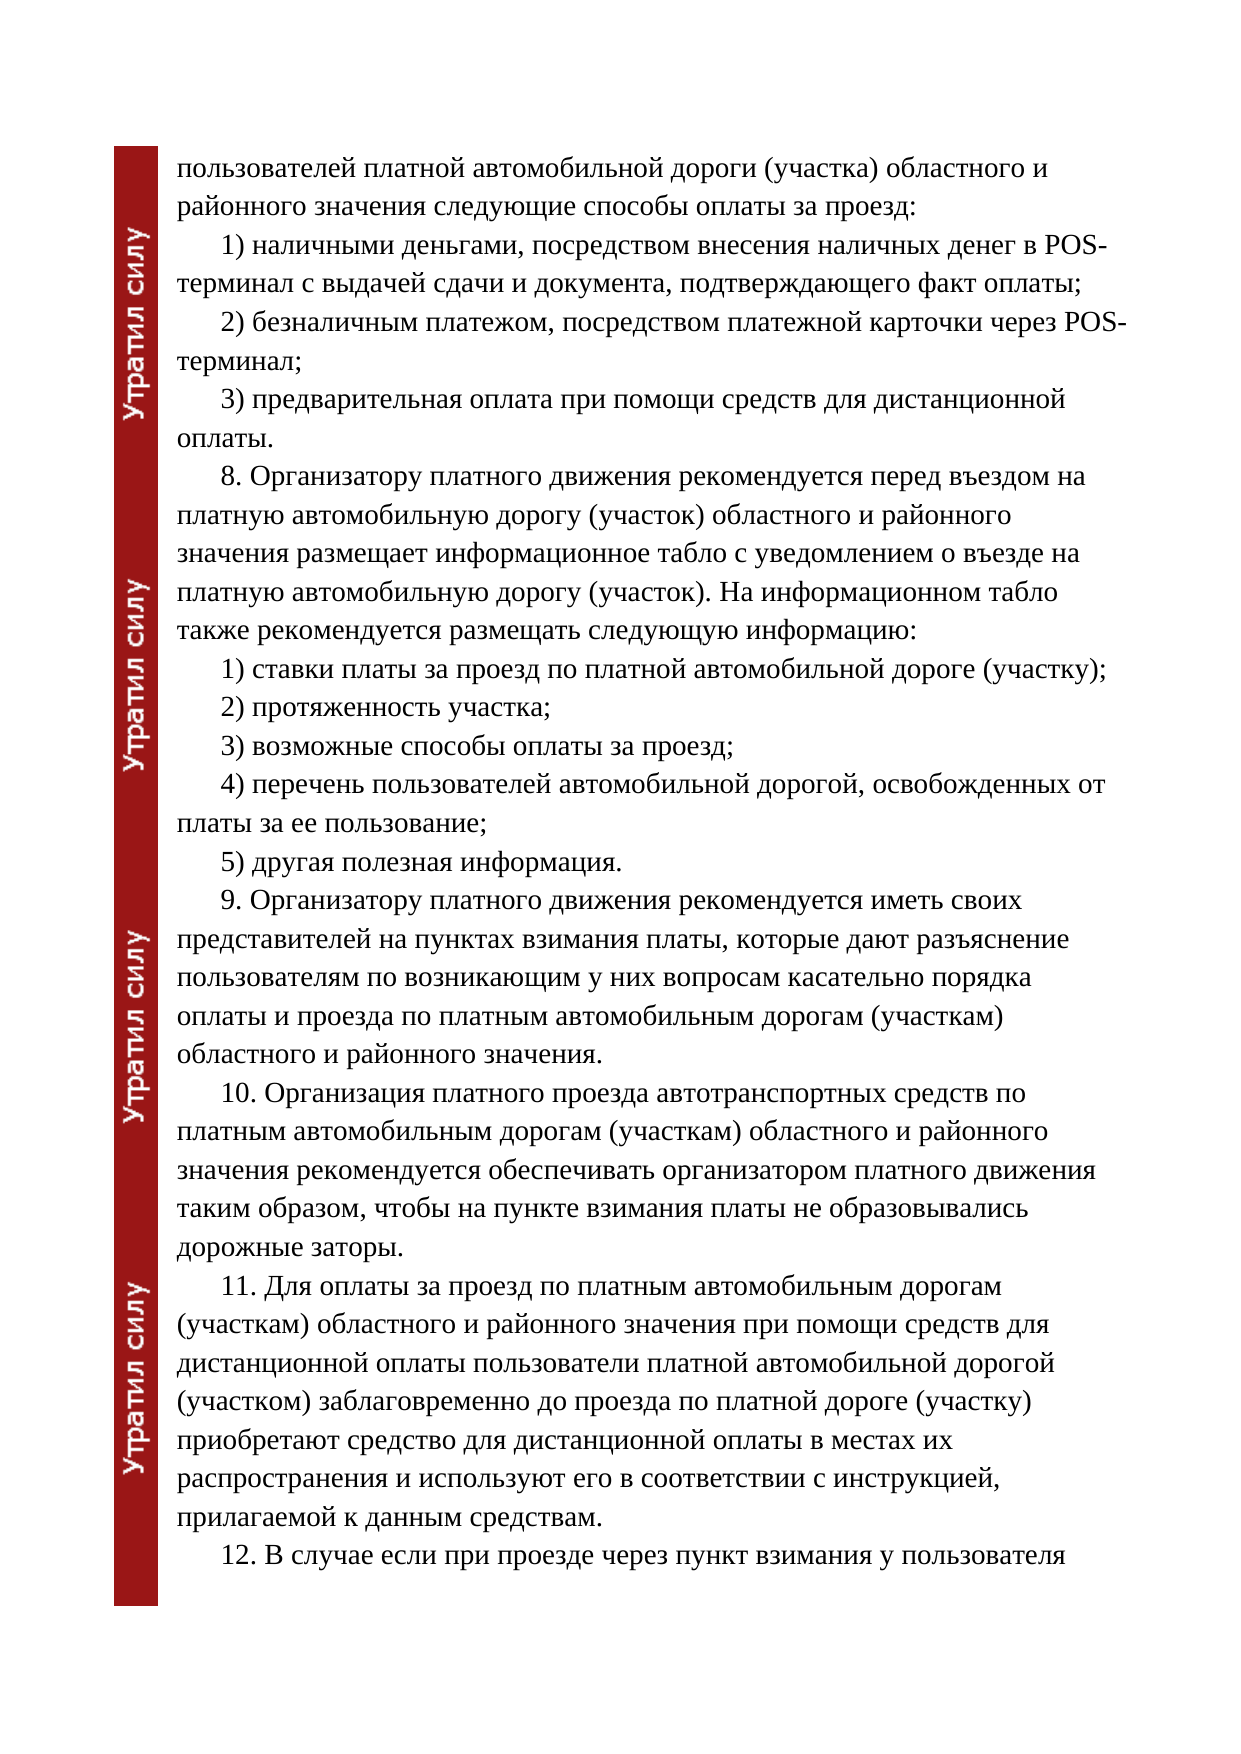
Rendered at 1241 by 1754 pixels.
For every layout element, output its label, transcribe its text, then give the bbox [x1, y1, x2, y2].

picture [114, 1571, 158, 1606]
picture [114, 146, 158, 150]
